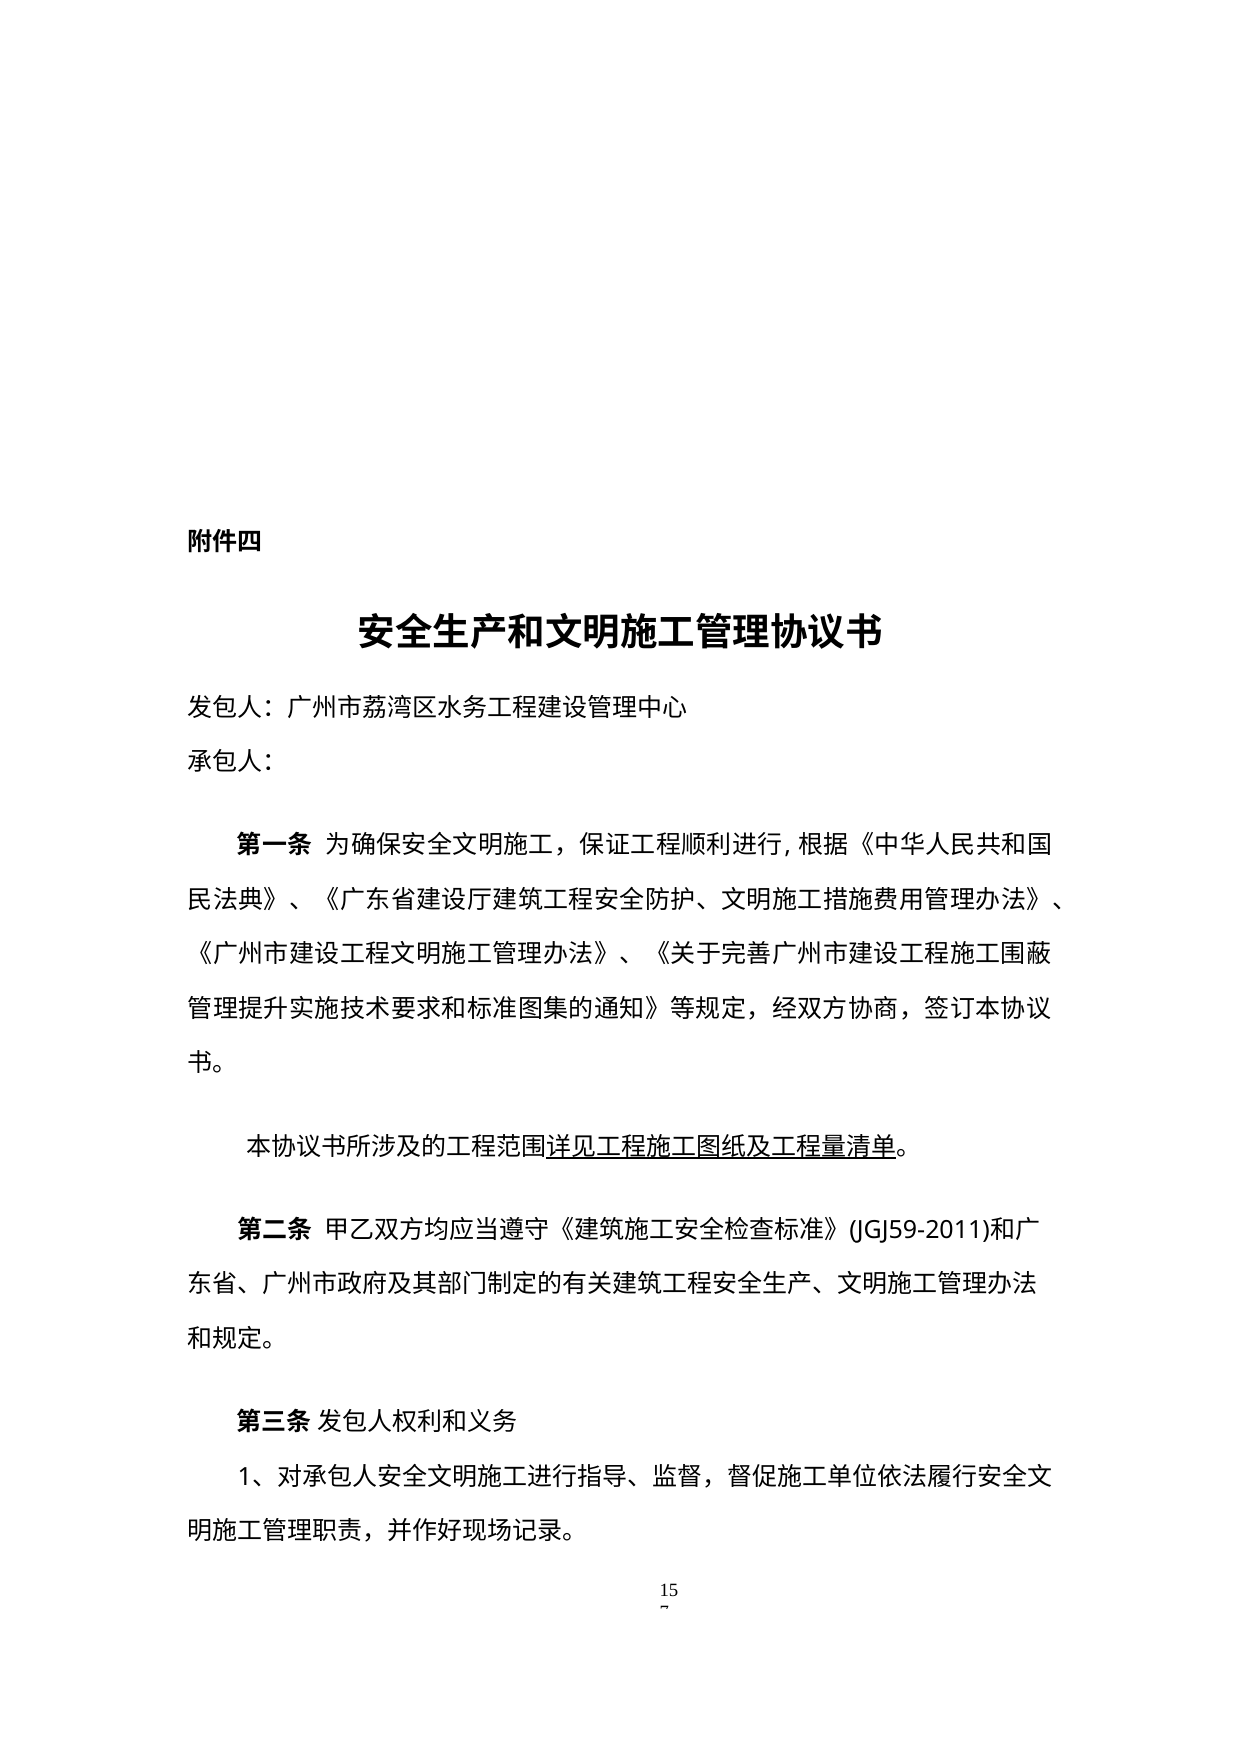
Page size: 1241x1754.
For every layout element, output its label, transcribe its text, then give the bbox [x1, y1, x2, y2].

text 安全生产和文明施工管理协议书 [187, 597, 1053, 662]
text 附件四 [187, 507, 1053, 572]
text 第三条 发包人权利和义务 [187, 1402, 1053, 1438]
text 发包人：广州市荔湾区水务工程建设管理中心 [187, 687, 1053, 723]
text 承包人： [187, 741, 1053, 778]
text 1、对承包人安全文明施工进行指导、监督，督促施工单位依法履行安全文明施工管理职责，并作好现场记录。 [187, 1456, 1053, 1547]
text 第二条 甲乙双方均应当遵守《建筑施工安全检查标准》(JGJ59-2011)和广东省、广州市政府及其部门制定的有关建筑工程安全生产、文明施工管理办法和规定。 [187, 1209, 1053, 1354]
text 第一条 为确保安全文明施工，保证工程顺利进行, 根据《中华人民共和国民法典》、《广东省建设厅建筑工程安全防护、文明施工措施费用管理办法》、《广州市建设工程文明施工管理办法》、《关于完善广州市建设工程施工围蔽管理提升实施技术要求和标准图集的通知》等规定，经双方协商，签订本协议书。 [187, 825, 1053, 1079]
text 本协议书所涉及的工程范围详见工程施工图纸及工程量清单。 [246, 1126, 1053, 1162]
